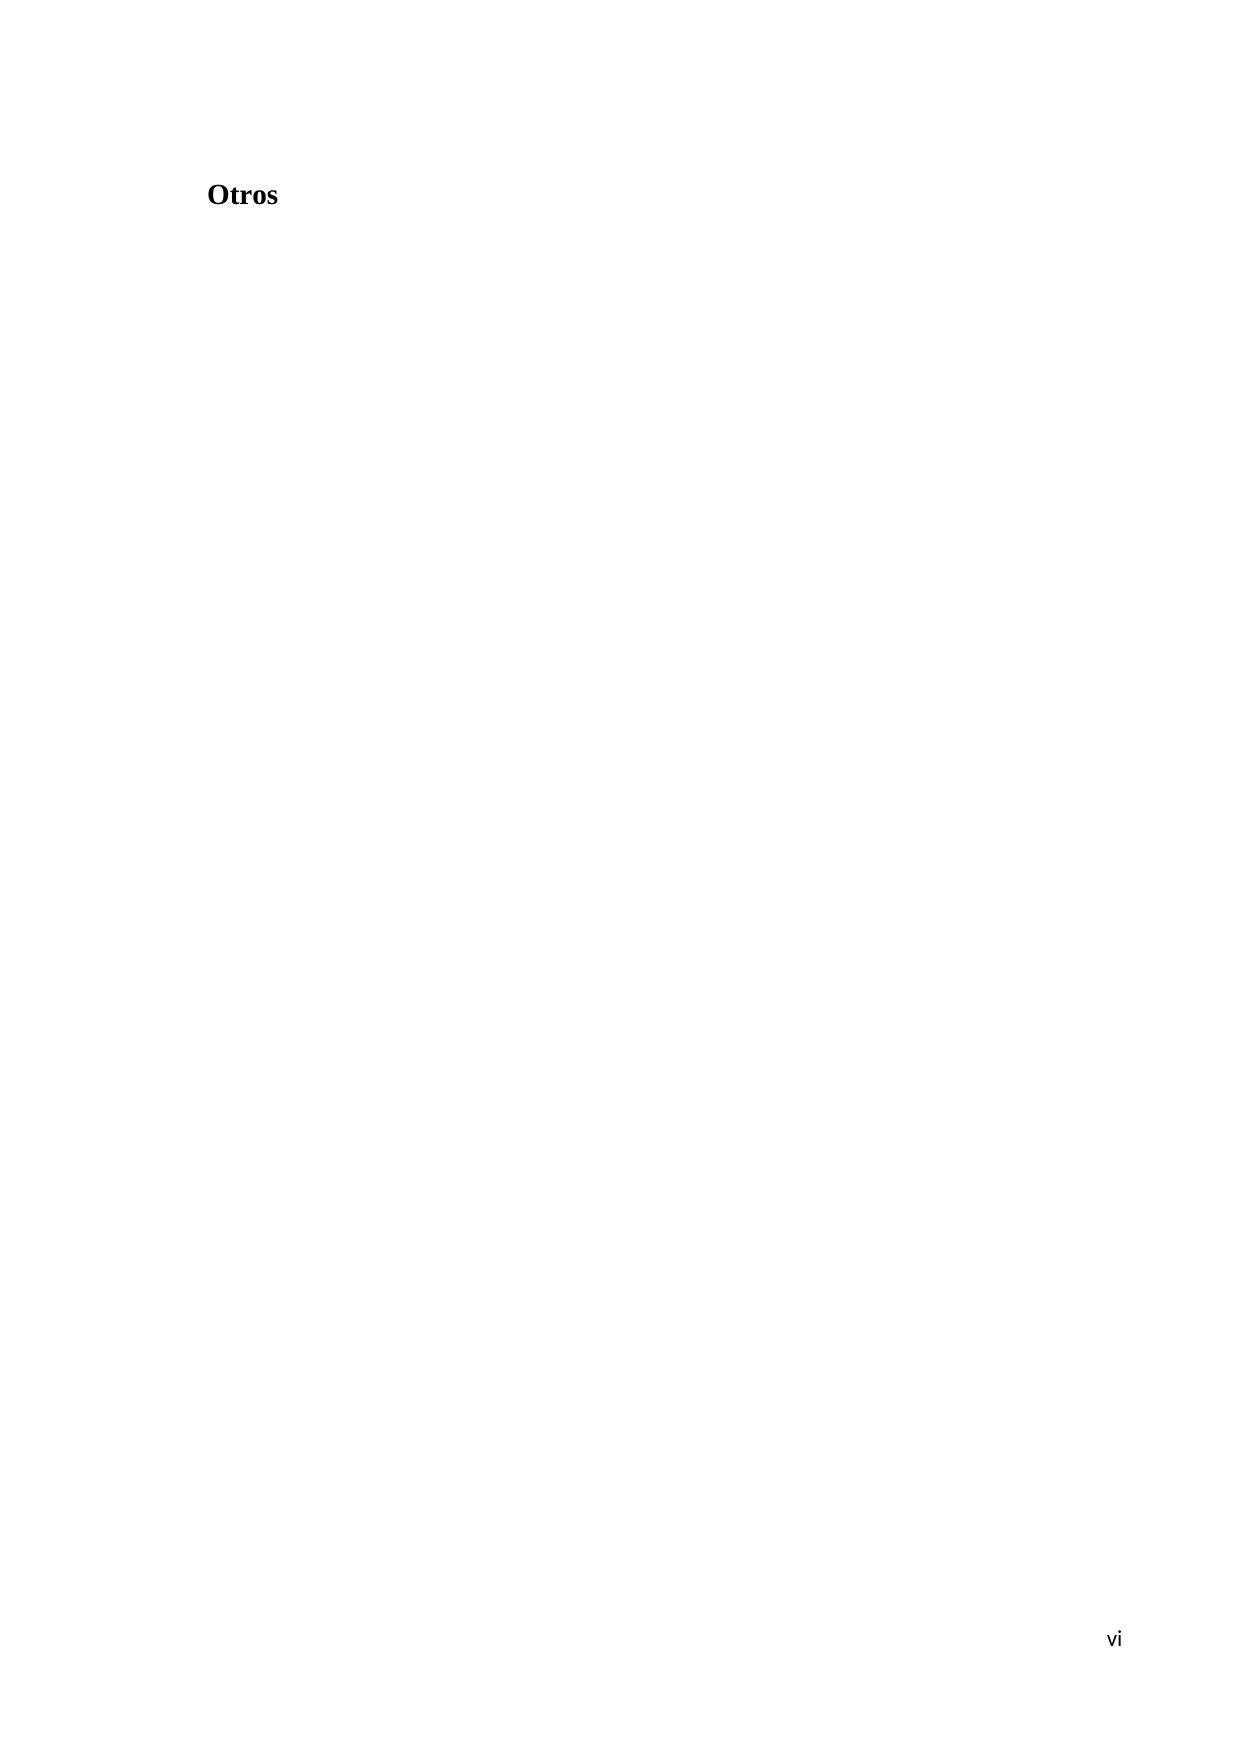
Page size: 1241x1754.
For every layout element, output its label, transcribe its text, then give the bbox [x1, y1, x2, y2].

text Otros [207, 177, 1122, 211]
